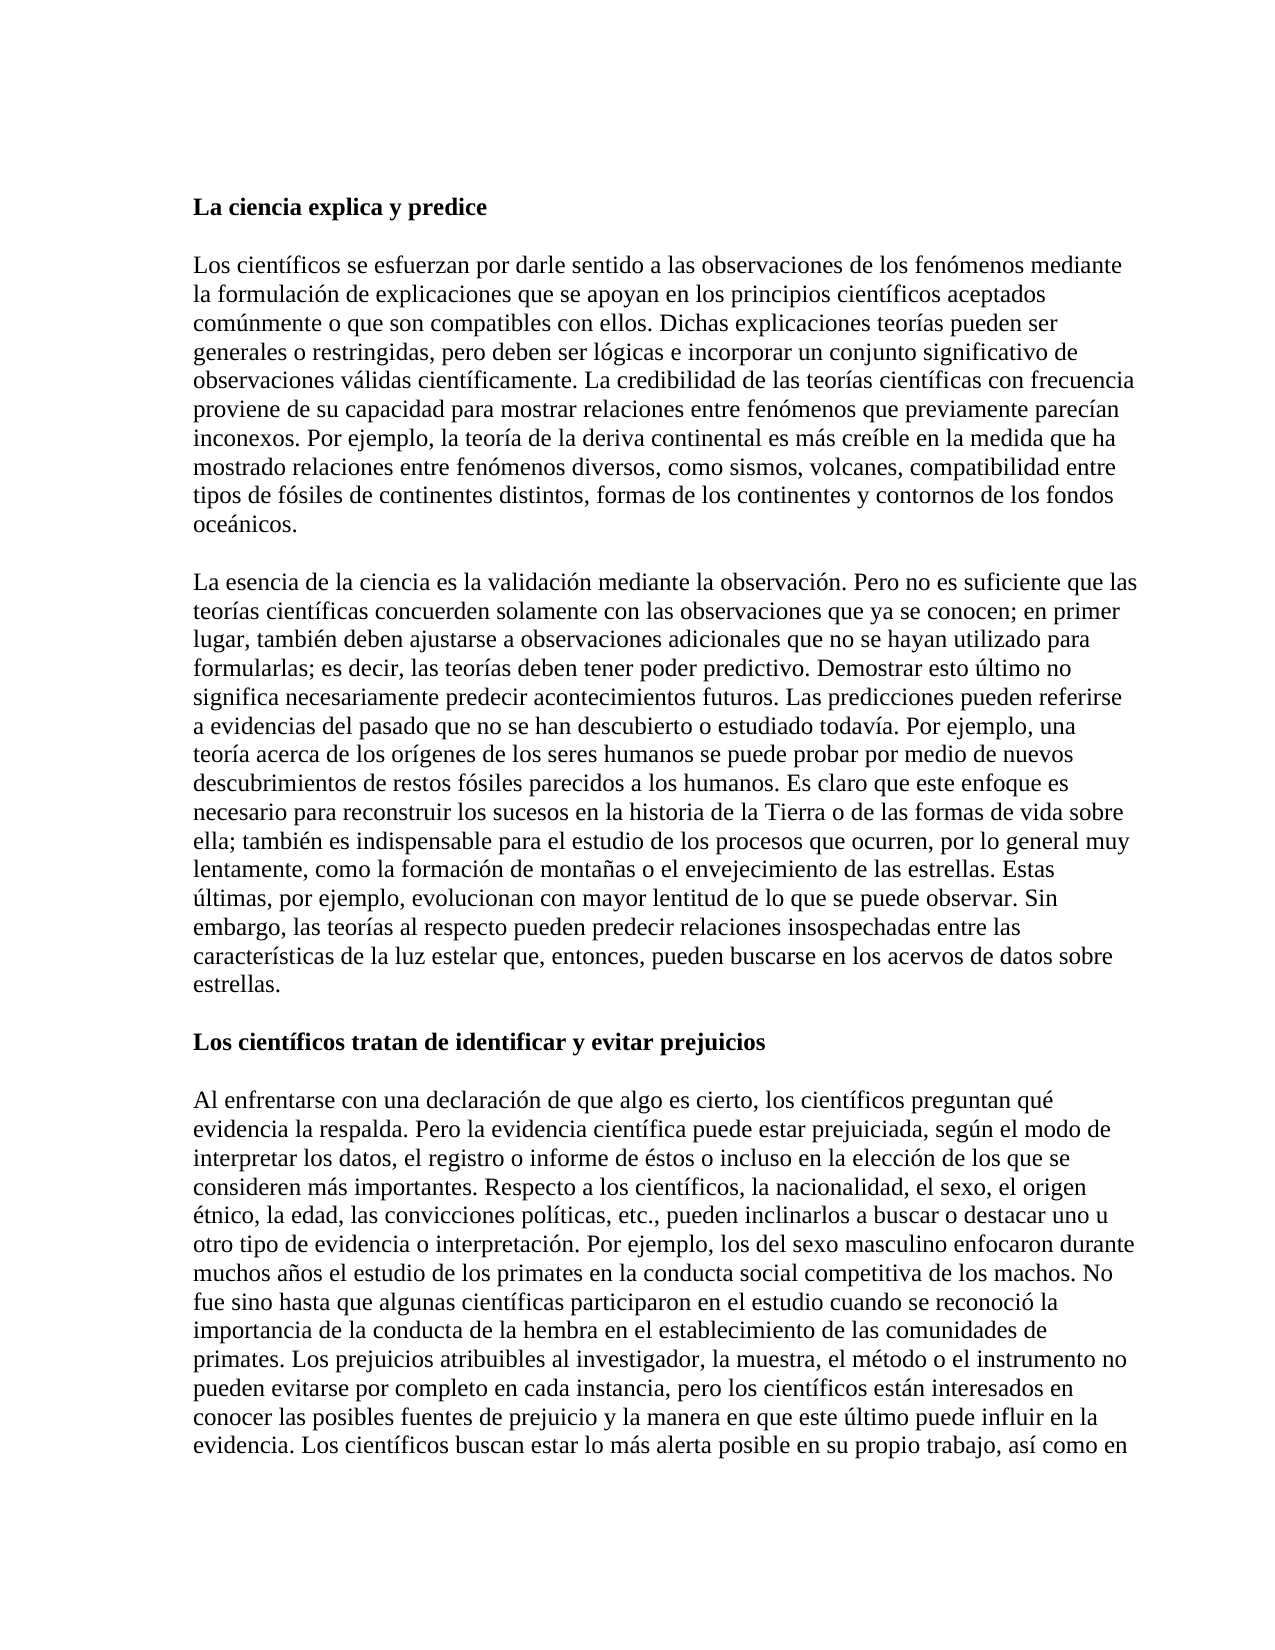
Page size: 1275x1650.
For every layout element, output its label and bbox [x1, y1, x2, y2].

table_header [177, 148, 1154, 1475]
